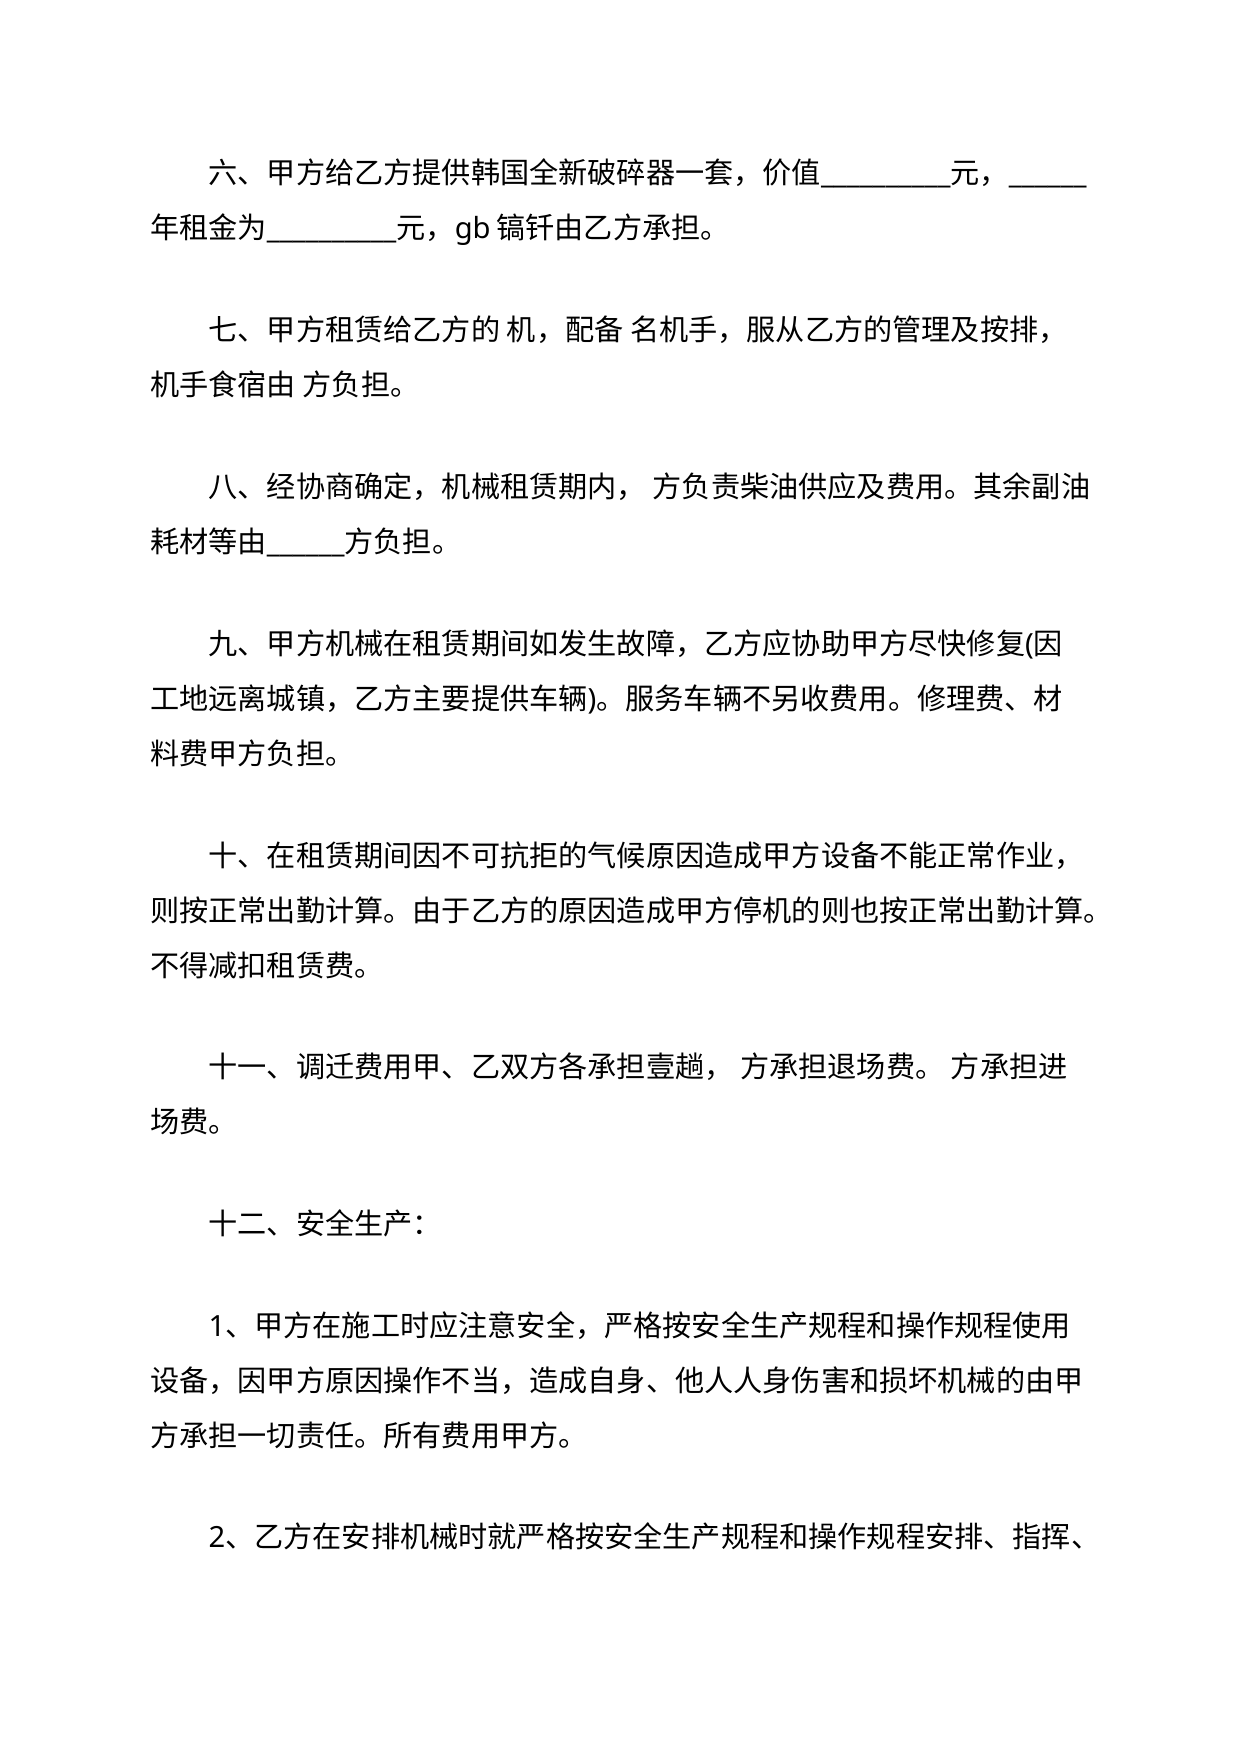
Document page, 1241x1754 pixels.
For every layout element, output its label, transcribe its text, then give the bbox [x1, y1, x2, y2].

text 十一、调迁费用甲、乙双方各承担壹趟， 方承担退场费。 方承担进场费。 [150, 1044, 1090, 1141]
text 十、在租赁期间因不可抗拒的气候原因造成甲方设备不能正常作业，则按正常出勤计算。由于乙方的原因造成甲方停机的则也按正常出勤计算。不得减扣租赁费。 [150, 832, 1090, 984]
text 六、甲方给乙方提供韩国全新破碎器一套，价值__________元，______年租金为__________元，gb镐钎由乙方承担。 [150, 150, 1090, 247]
text 八、经协商确定，机械租赁期内， 方负责柴油供应及费用。其余副油耗材等由______方负担。 [150, 464, 1090, 561]
text 九、甲方机械在租赁期间如发生故障，乙方应协助甲方尽快修复(因工地远离城镇，乙方主要提供车辆)。服务车辆不另收费用。修理费、材料费甲方负担。 [150, 621, 1090, 773]
text 七、甲方租赁给乙方的 机，配备 名机手，服从乙方的管理及按排，机手食宿由 方负担。 [150, 307, 1090, 404]
text 1、甲方在施工时应注意安全，严格按安全生产规程和操作规程使用设备，因甲方原因操作不当，造成自身、他人人身伤害和损坏机械的由甲方承担一切责任。所有费用甲方。 [150, 1302, 1090, 1454]
text 十二、安全生产： [150, 1201, 1090, 1243]
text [150, 1514, 1090, 1556]
